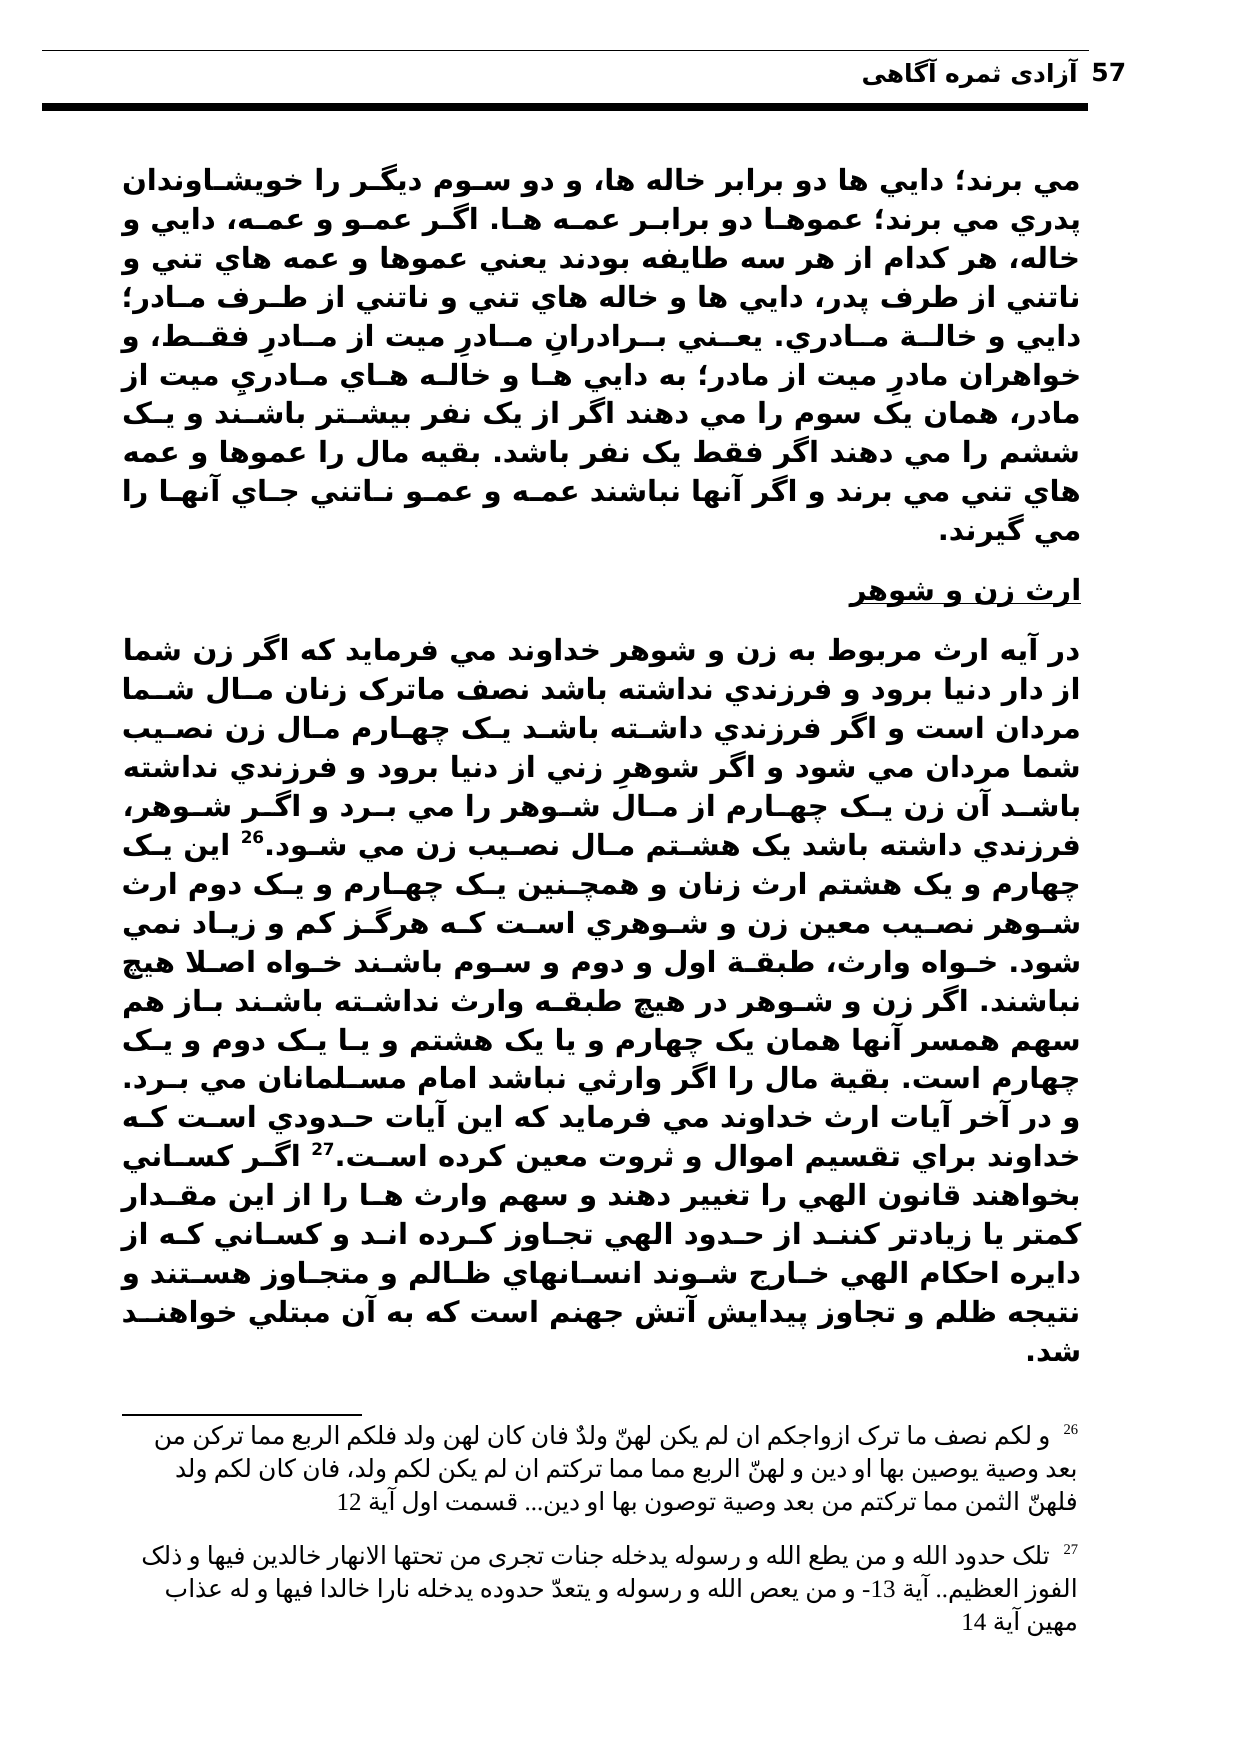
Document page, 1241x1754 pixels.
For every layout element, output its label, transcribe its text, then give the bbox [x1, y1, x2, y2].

text ارث زن و شوهر [122, 573, 1081, 607]
text در آيه ارث مربوط به زن و شوهر خداوند مي فرمايد که اگر زن شما از دار دنيا برود و فرزندي نداشته باشد نصف ماترک زنان مال شما مردان است و اگر فرزندي داشته باشد يک چهارم مال زن نصيب شما مردان مي شود و اگر شوهرِ زني از دنيا برود و فرزندي نداشته باشد آن زن يک چهارم از مال شوهر را مي برد و اگر شوهر، فرزندي داشته باشد يک هشتم مال نصيب زن مي شود. اين يک چهارم و يک هشتم ارث زنان و همچنين يک چهارم و يک دوم ارث شوهر نصيب معين زن و شوهري است که هرگز کم و زياد نمي شود. خواه وارث، طبقة اول و دوم و سوم باشند خواه اصلا هيچ نباشند. اگر زن و شوهر در هيچ طبقه وارث نداشته باشند باز هم سهم همسر آنها همان يک چهارم و يا يک هشتم و يا يک دوم و يک چهارم است. بقية مال را اگر وارثي نباشد امام مسلمانان مي برد. و در آخر آيات ارث خداوند مي فرمايد که اين آيات حدودي است که خداوند براي تقسيم اموال و ثروت معين کرده است. اگر کساني بخواهند قانون الهي را تغيير دهند و سهم وارث ها را از اين مقدار کمتر يا زيادتر کنند از حدود الهي تجاوز کرده اند و کساني که از دايره احکام الهي خارج شوند انسانهاي ظالم و متجاوز هستند و نتيجه ظلم و تجاوز پيدايش آتش جهنم است که به آن مبتلي خواهند شد. [122, 633, 1081, 1368]
